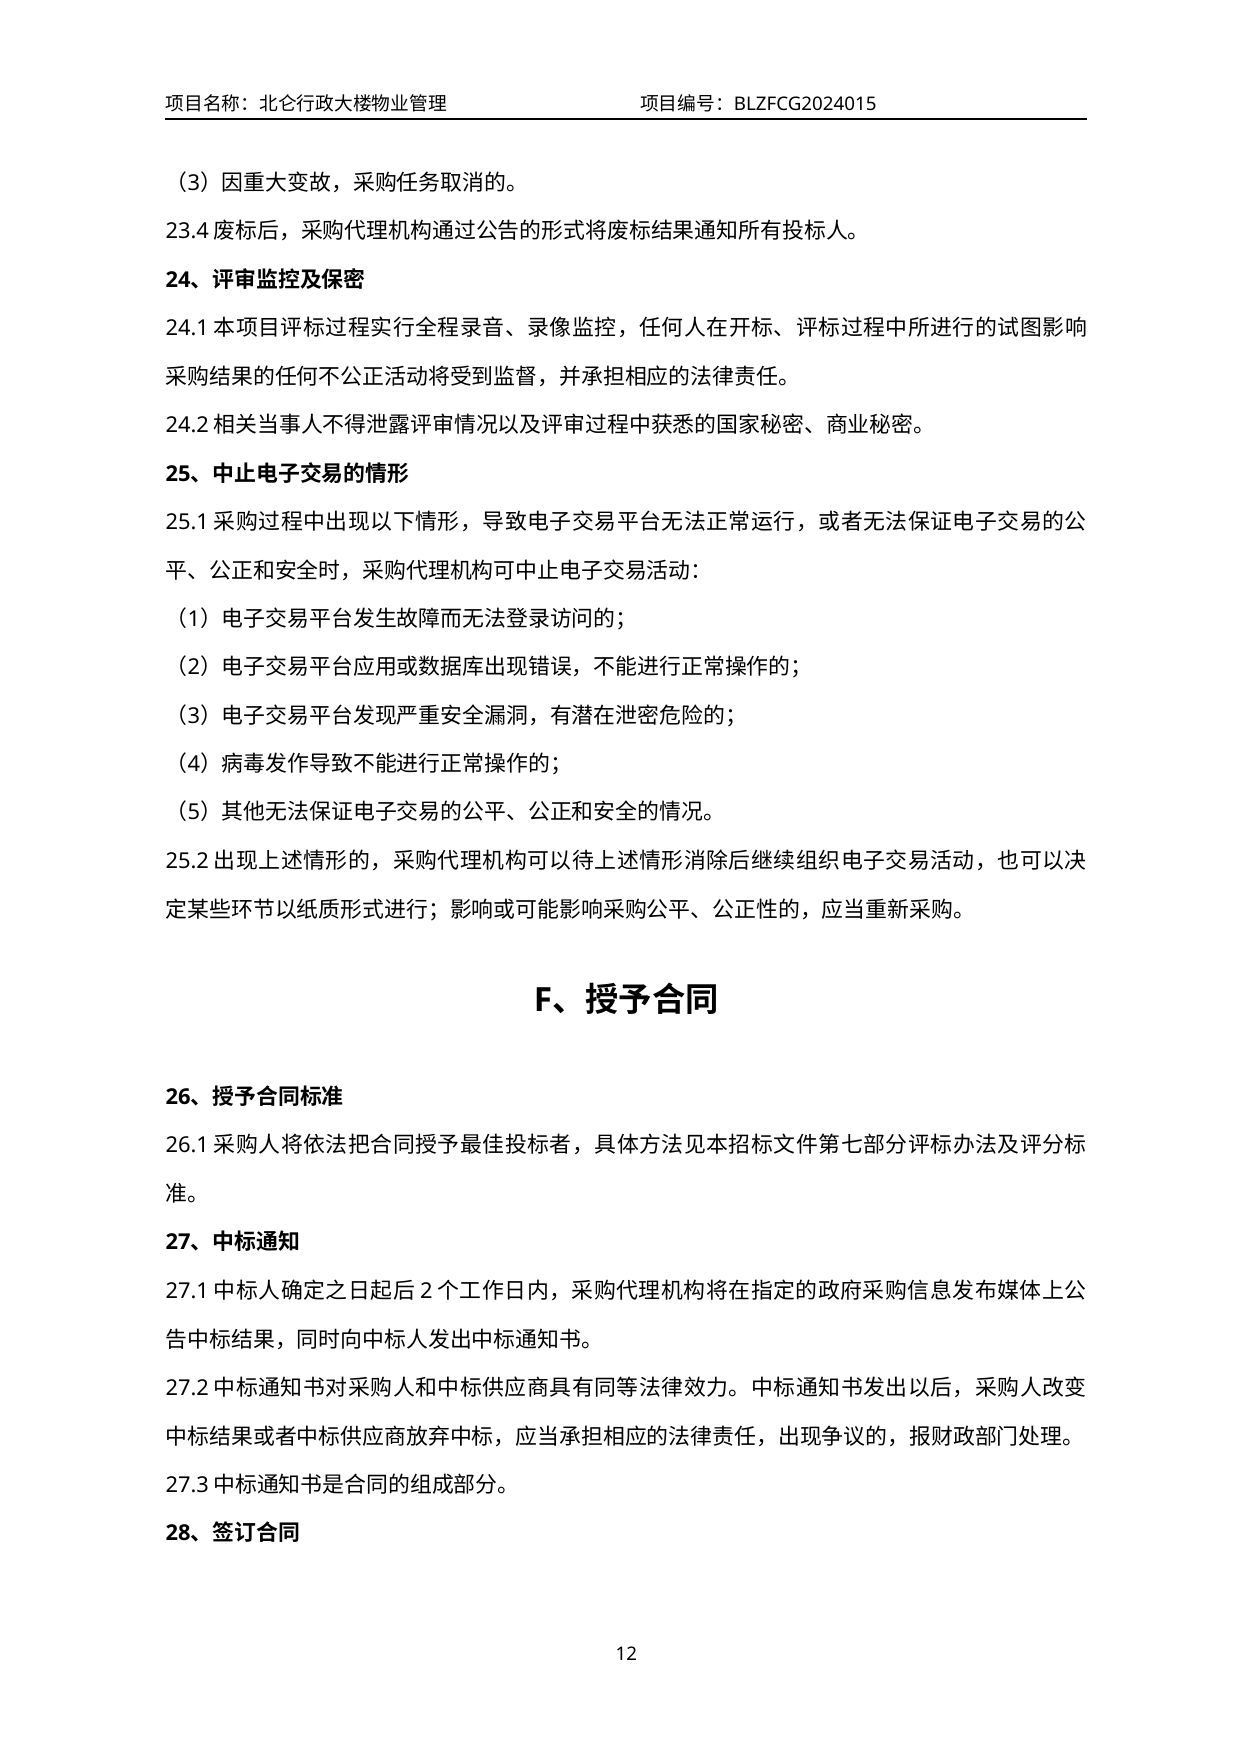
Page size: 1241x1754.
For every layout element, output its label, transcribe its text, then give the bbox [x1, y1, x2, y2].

text 25.1采购过程中出现以下情形，导致电子交易平台无法正常运行，或者无法保证电子交易的公平、公正和安全时，采购代理机构可中止电子交易活动： [165, 504, 1087, 585]
text 23.4废标后，采购代理机构通过公告的形式将废标结果通知所有投标人。 [165, 213, 1087, 246]
text 25、中止电子交易的情形 [165, 455, 1087, 488]
text （4）病毒发作导致不能进行正常操作的； [165, 746, 1087, 778]
text （1）电子交易平台发生故障而无法登录访问的； [165, 601, 1087, 633]
text 28、签订合同 [165, 1515, 1087, 1547]
text 26.1采购人将依法把合同授予最佳投标者，具体方法见本招标文件第七部分评标办法及评分标准。 [165, 1127, 1087, 1208]
text 27、中标通知 [165, 1224, 1087, 1257]
text （3）因重大变故，采购任务取消的。 [165, 165, 1087, 197]
text （5）其他无法保证电子交易的公平、公正和安全的情况。 [165, 794, 1087, 827]
text 24.2相关当事人不得泄露评审情况以及评审过程中获悉的国家秘密、商业秘密。 [165, 407, 1087, 439]
text （3）电子交易平台发现严重安全漏洞，有潜在泄密危险的； [165, 697, 1087, 730]
text 24、评审监控及保密 [165, 262, 1087, 294]
text 27.3中标通知书是合同的组成部分。 [165, 1467, 1087, 1499]
text （2）电子交易平台应用或数据库出现错误，不能进行正常操作的； [165, 649, 1087, 682]
text 26、授予合同标准 [165, 1079, 1087, 1111]
text 27.2中标通知书对采购人和中标供应商具有同等法律效力。中标通知书发出以后，采购人改变中标结果或者中标供应商放弃中标，应当承担相应的法律责任，出现争议的，报财政部门处理。 [165, 1369, 1087, 1451]
text 24.1本项目评标过程实行全程录音、录像监控，任何人在开标、评标过程中所进行的试图影响采购结果的任何不公正活动将受到监督，并承担相应的法律责任。 [165, 310, 1087, 391]
text 25.2出现上述情形的，采购代理机构可以待上述情形消除后继续组织电子交易活动，也可以决定某些环节以纸质形式进行；影响或可能影响采购公平、公正性的，应当重新采购。 [165, 842, 1087, 924]
text 27.1中标人确定之日起后2个工作日内，采购代理机构将在指定的政府采购信息发布媒体上公告中标结果，同时向中标人发出中标通知书。 [165, 1272, 1087, 1354]
text F、授予合同 [165, 964, 1087, 1029]
